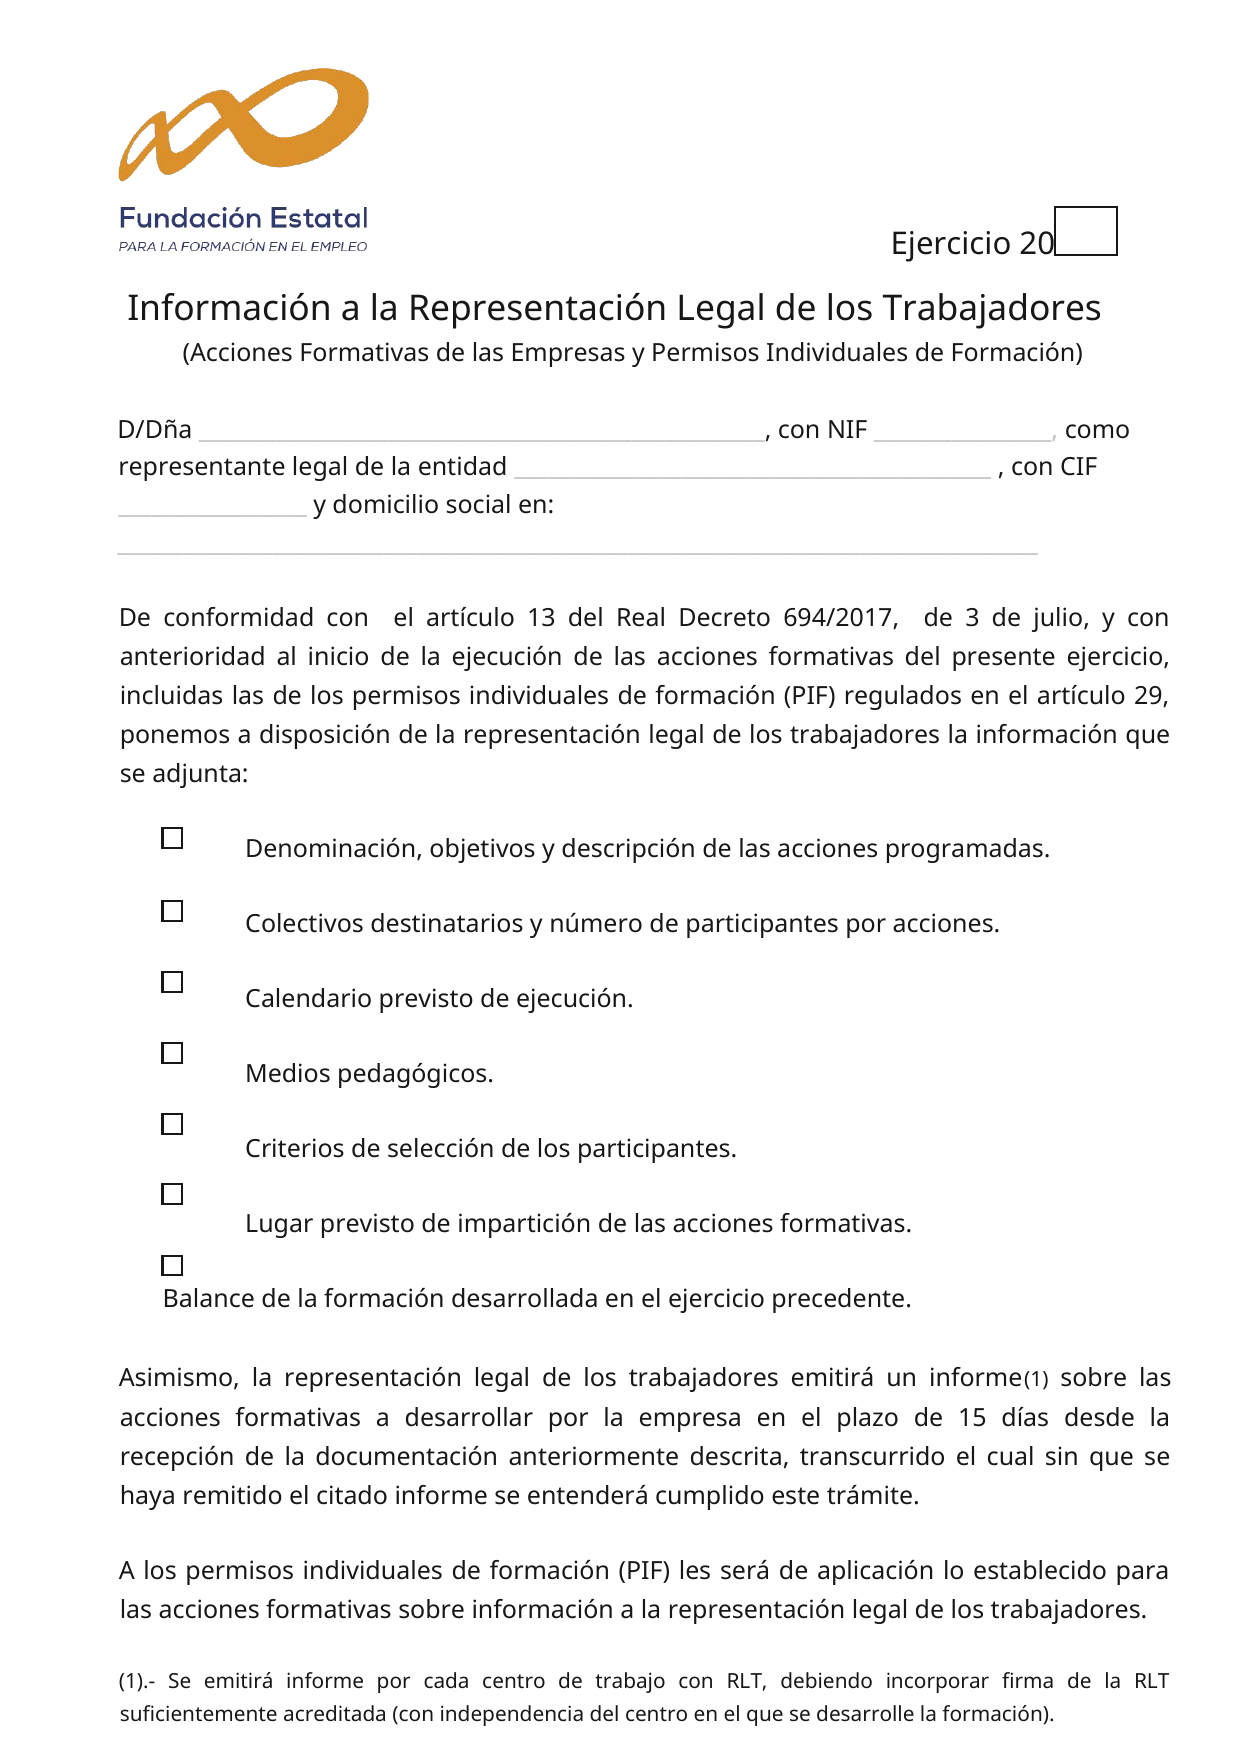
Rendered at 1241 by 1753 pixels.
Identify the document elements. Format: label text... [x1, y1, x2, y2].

text A los permisos individuales de formación (PIF) les será de aplicación lo establecido para las acciones formativas sobre información a la representación legal de los trabajadores. [118, 1552, 1172, 1626]
text Criterios de selección de los participantes. [162, 1130, 1172, 1164]
text Denominación, objetivos y descripción de las acciones programadas. [162, 831, 1172, 865]
text Balance de la formación desarrollada en el ejercicio precedente. [162, 1280, 1172, 1314]
text Ejercicio 20 [118, 69, 1173, 264]
text Colectivos destinatarios y número de participantes por acciones. [162, 906, 1172, 940]
text (1).- Se emitirá informe por cada centro de trabajo con RLT, debiendo incorporar firma de la RLT suficientemente acreditada (con independencia del centro en el que se desarrolle la formación). [118, 1666, 1172, 1727]
text ___________________________________________________________________________________ [117, 525, 1173, 559]
text D/Dña ___________________________________________________, con NIF ________________, como representante legal de la entidad ___________________________________________ , con CIF _________________ y domicilio social en: [117, 411, 1173, 521]
text Medios pedagógicos. [162, 1056, 1172, 1089]
text Asimismo, la representación legal de los trabajadores emitirá un informe(1) sobre las acciones formativas a desarrollar por la empresa en el plazo de 15 días desde la recepción de la documentación anteriormente descrita, transcurrido el cual sin que se haya remitido el citado informe se entenderá cumplido este trámite. [118, 1360, 1172, 1512]
text (Acciones Formativas de las Empresas y Permisos Individuales de Formación) [118, 335, 1147, 369]
text Calendario previsto de ejecución. [162, 981, 1172, 1015]
picture [118, 68, 369, 255]
text Lugar previsto de impartición de las acciones formativas. [162, 1205, 1172, 1239]
text Información a la Representación Legal de los Trabajadores [127, 283, 1173, 331]
text De conformidad con el artículo 13 del Real Decreto 694/2017, de 3 de julio, y con anterioridad al inicio de la ejecución de las acciones formativas del presente ejercicio, incluidas las de los permisos individuales de formación (PIF) regulados en el artículo 29, ponemos a disposición de la representación legal de los trabajadores la información que se adjunta: [118, 599, 1172, 790]
